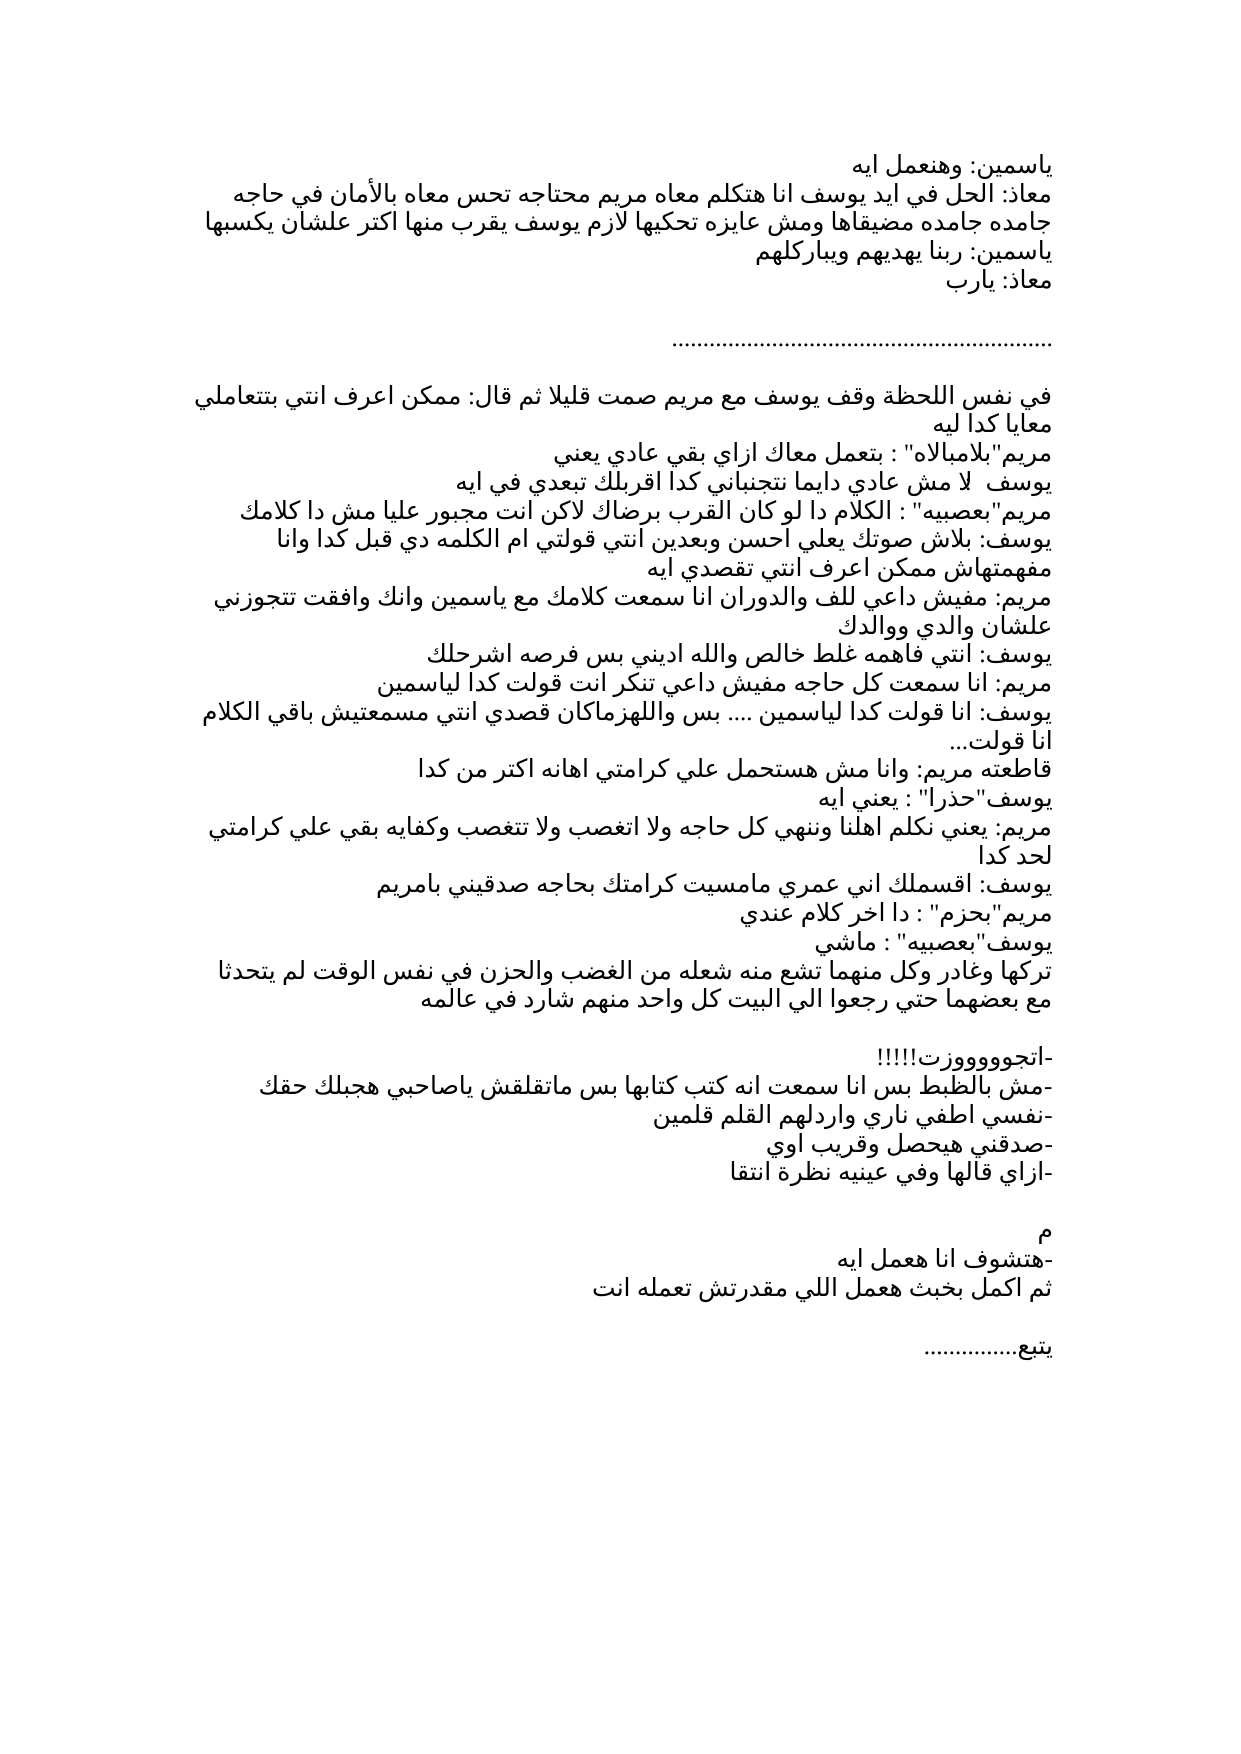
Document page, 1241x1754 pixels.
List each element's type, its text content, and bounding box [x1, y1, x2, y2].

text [187, 150, 1053, 294]
text في نفس اللحظة وقف يوسف مع مريم صمت قليلا ثم قال: ممكن اعرف انتي بتتعاملي معايا كدا ليه مريم"بلامبالاه" : بتعمل معاك ازاي بقي عادي يعني يوسف: لا مش عادي دايما نتجنباني كدا اقربلك تبعدي في ايه مريم"بعصبيه" : الكلام دا لو كان القرب برضاك لاكن انت مجبور عليا مش دا كلامك يوسف: بلاش صوتك يعلي احسن وبعدين انتي قولتي ام الكلمه دي قبل كدا وانا مفهمتهاش ممكن اعرف انتي تقصدي ايه مريم: مفيش داعي للف والدوران انا سمعت كلامك مع ياسمين وانك وافقت تتجوزني علشان والدي ووالدك يوسف: انتي فاهمه غلط خالص والله اديني بس فرصه اشرحلك مريم: انا سمعت كل حاجه مفيش داعي تنكر انت قولت كدا لياسمين يوسف: انا قولت كدا لياسمين .... بس واللهزماكان قصدي انتي مسمعتيش باقي الكلام انا قولت... قاطعته مريم: وانا مش هستحمل علي كرامتي اهانه اكتر من كدا يوسف"حذرا" : يعني ايه مريم: يعني نكلم اهلنا وننهي كل حاجه ولا اتغصب ولا تتغصب وكفايه بقي علي كرامتي لحد كدا يوسف: اقسملك اني عمري مامسيت كرامتك بحاجه صدقيني بامريم مريم"بحزم" : دا اخر كلام عندي يوسف"بعصبيه" : ماشي تركها وغادر وكل منهما تشع منه شعله من الغضب والحزن في نفس الوقت لم يتحدثا مع بعضهما حتي رجعوا الي البيت كل واحد منهم شارد في عالمه [187, 381, 1053, 1013]
text ............................................................. [187, 323, 1053, 352]
text يتبع............... [187, 1331, 1053, 1359]
text م -هتشوف انا هعمل ايه ثم اكمل بخبث هعمل اللي مقدرتش تعمله انت [187, 1215, 1053, 1302]
text -اتجوووووزت!!!!! -مش بالظبط بس انا سمعت انه كتب كتابها بس ماتقلقش ياصاحبي هجبلك حقك -نفسي اطفي ناري واردلهم القلم قلمين -صدقني هيحصل وقريب اوي -ازاي قالها وفي عينيه نظرة انتقا [187, 1042, 1053, 1186]
